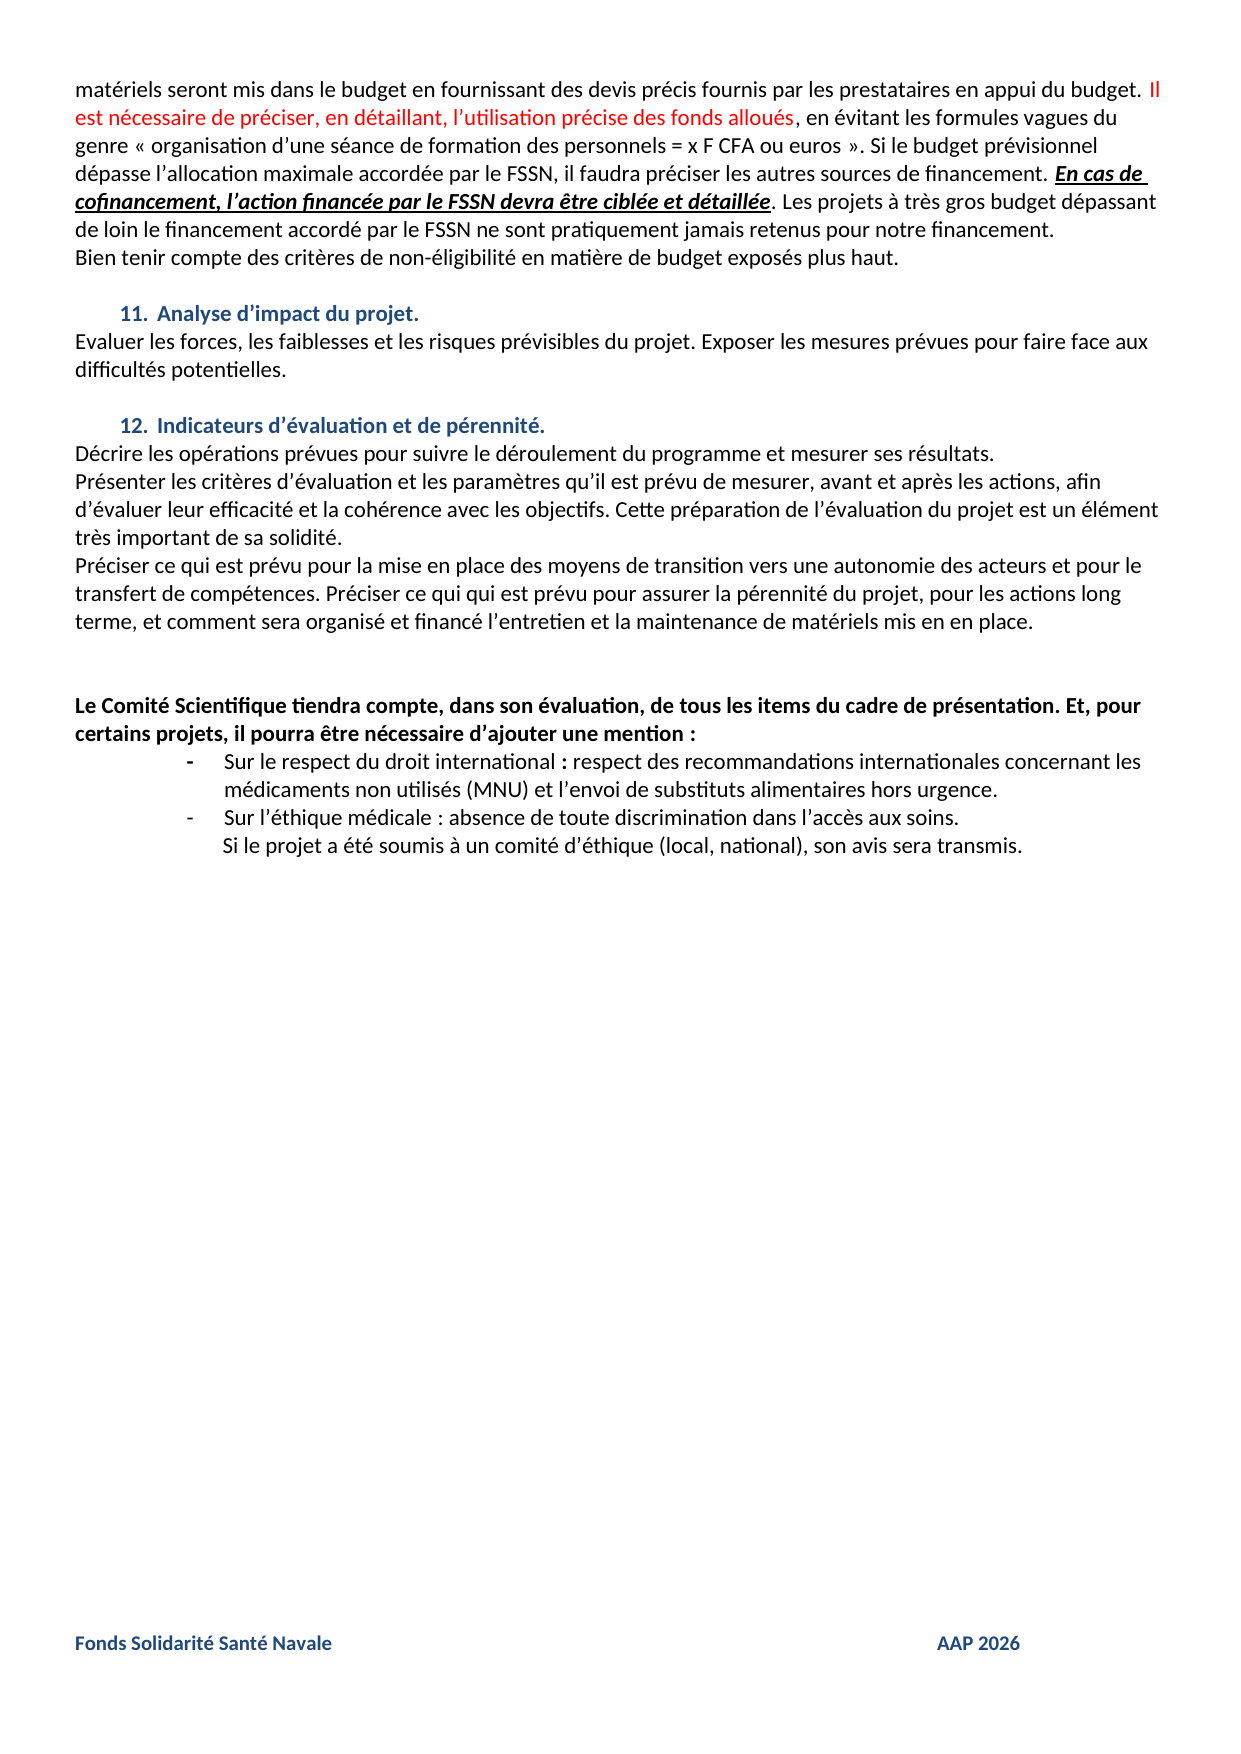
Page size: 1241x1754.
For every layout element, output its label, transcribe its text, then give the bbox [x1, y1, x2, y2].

text Bien tenir compte des critères de non-éligibilité en matière de budget exposés plus haut. [75, 243, 1165, 271]
text Si le projet a été soumis à un comité d’éthique (local, national), son avis sera transmis. [75, 832, 1165, 859]
text Evaluer les forces, les faiblesses et les risques prévisibles du projet. Exposer les mesures prévues pour faire face aux difficultés potentielles. [75, 327, 1165, 383]
list Analyse d’impact du projet. [119, 299, 1165, 327]
list Indicateurs d’évaluation et de pérennité. [119, 411, 1165, 439]
text Décrire les opérations prévues pour suivre le déroulement du programme et mesurer ses résultats. [75, 439, 1165, 467]
text Présenter les critères d’évaluation et les paramètres qu’il est prévu de mesurer, avant et après les actions, afin d’évaluer leur efficacité et la cohérence avec les objectifs. Cette préparation de l’évaluation du projet est un élément très important de sa solidité. [75, 467, 1165, 551]
text Préciser ce qui est prévu pour la mise en place des moyens de transition vers une autonomie des acteurs et pour le transfert de compétences. Préciser ce qui qui est prévu pour assurer la pérennité du projet, pour les actions long terme, et comment sera organisé et financé l’entretien et la maintenance de matériels mis en en place. [75, 551, 1165, 635]
list Sur l’éthique médicale : absence de toute discrimination dans l’accès aux soins. [186, 803, 1165, 832]
text Le Comité Scientifique tiendra compte, dans son évaluation, de tous les items du cadre de présentation. Et, pour certains projets, il pourra être nécessaire d’ajouter une mention : [75, 691, 1165, 747]
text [75, 75, 1165, 243]
list Sur le respect du droit international : respect des recommandations internationales concernant les médicaments non utilisés (MNU) et l’envoi de substituts alimentaires hors urgence. [186, 747, 1165, 803]
